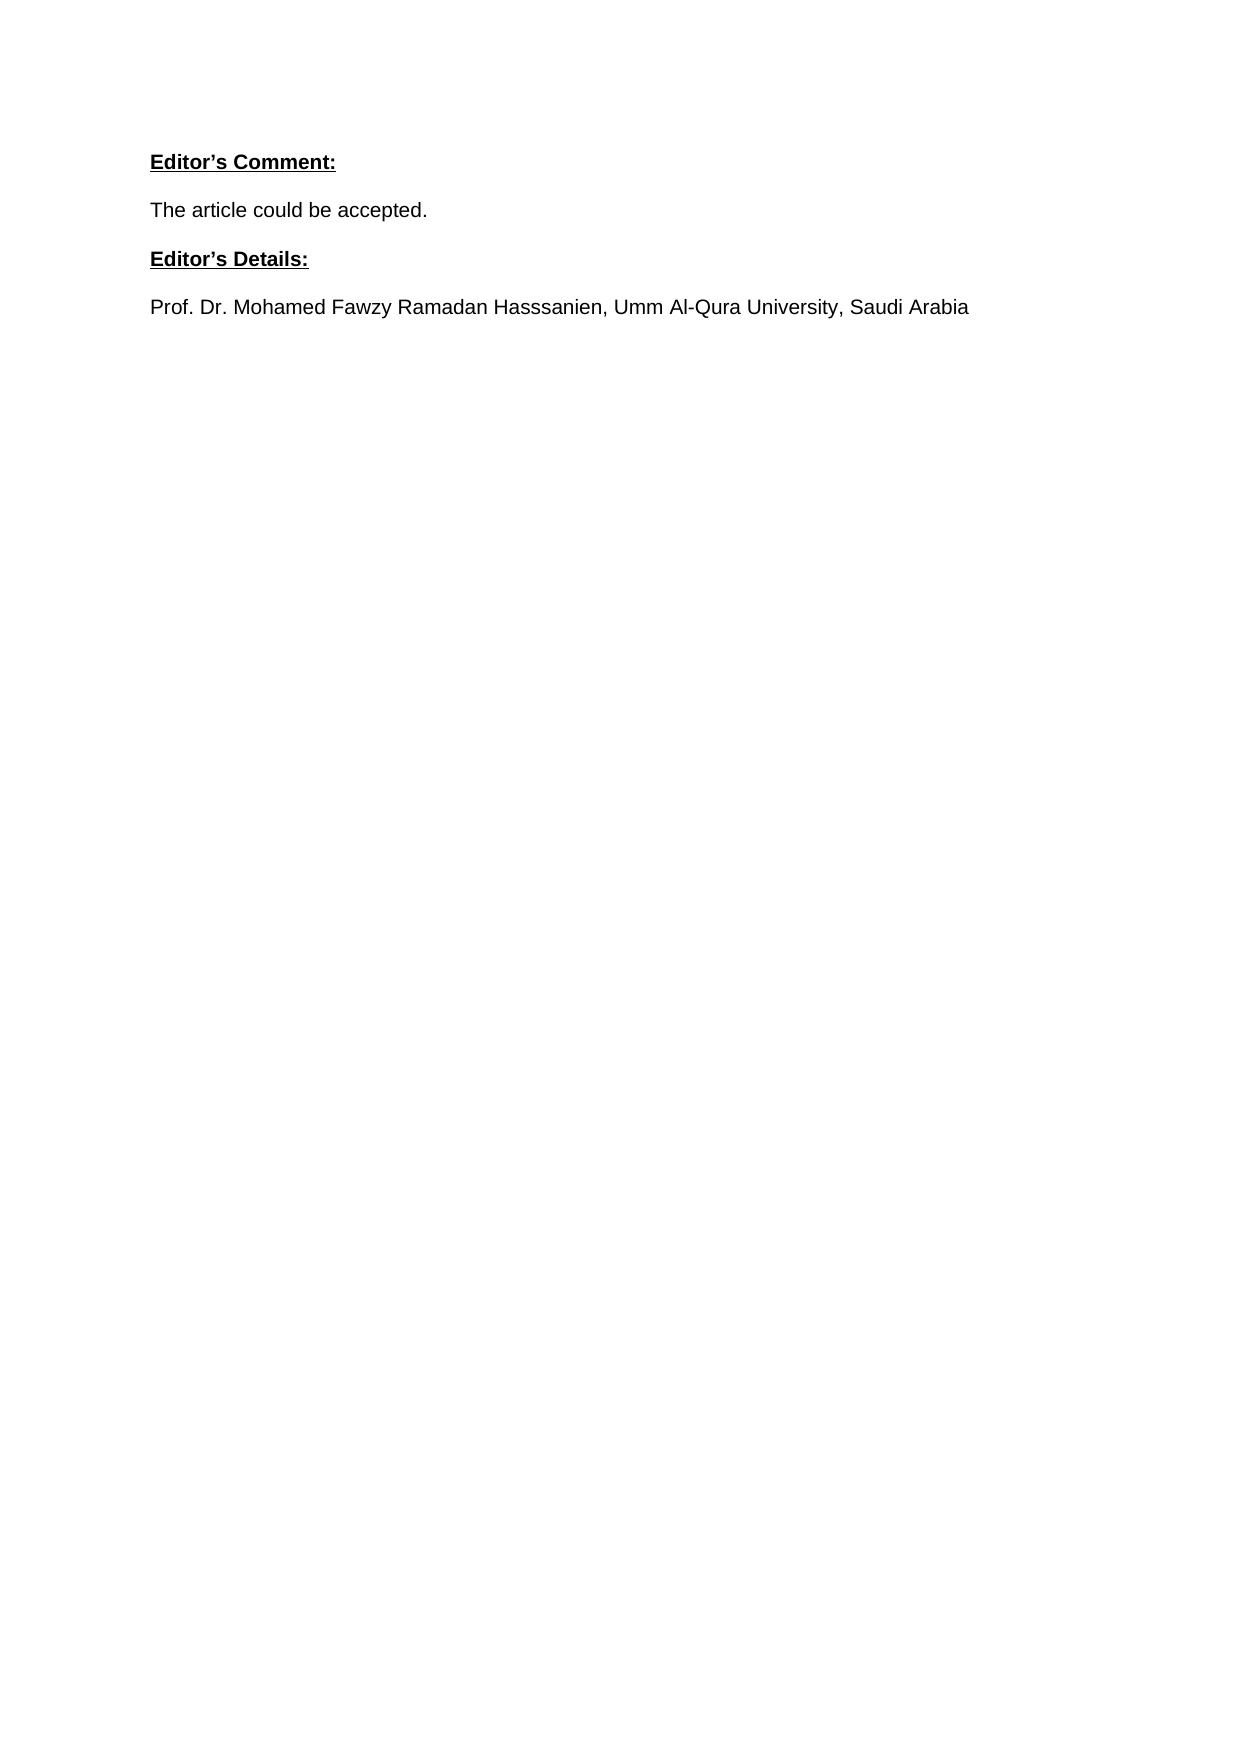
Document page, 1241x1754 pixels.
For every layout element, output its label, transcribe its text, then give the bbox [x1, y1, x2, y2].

text Prof. Dr. Mohamed Fawzy Ramadan Hasssanien, Umm Al-Qura University, Saudi Arabia [150, 295, 1090, 319]
text Editor’s Details: [150, 247, 1090, 271]
text The article could be accepted. [150, 198, 1090, 222]
text Editor’s Comment: [150, 150, 1090, 174]
